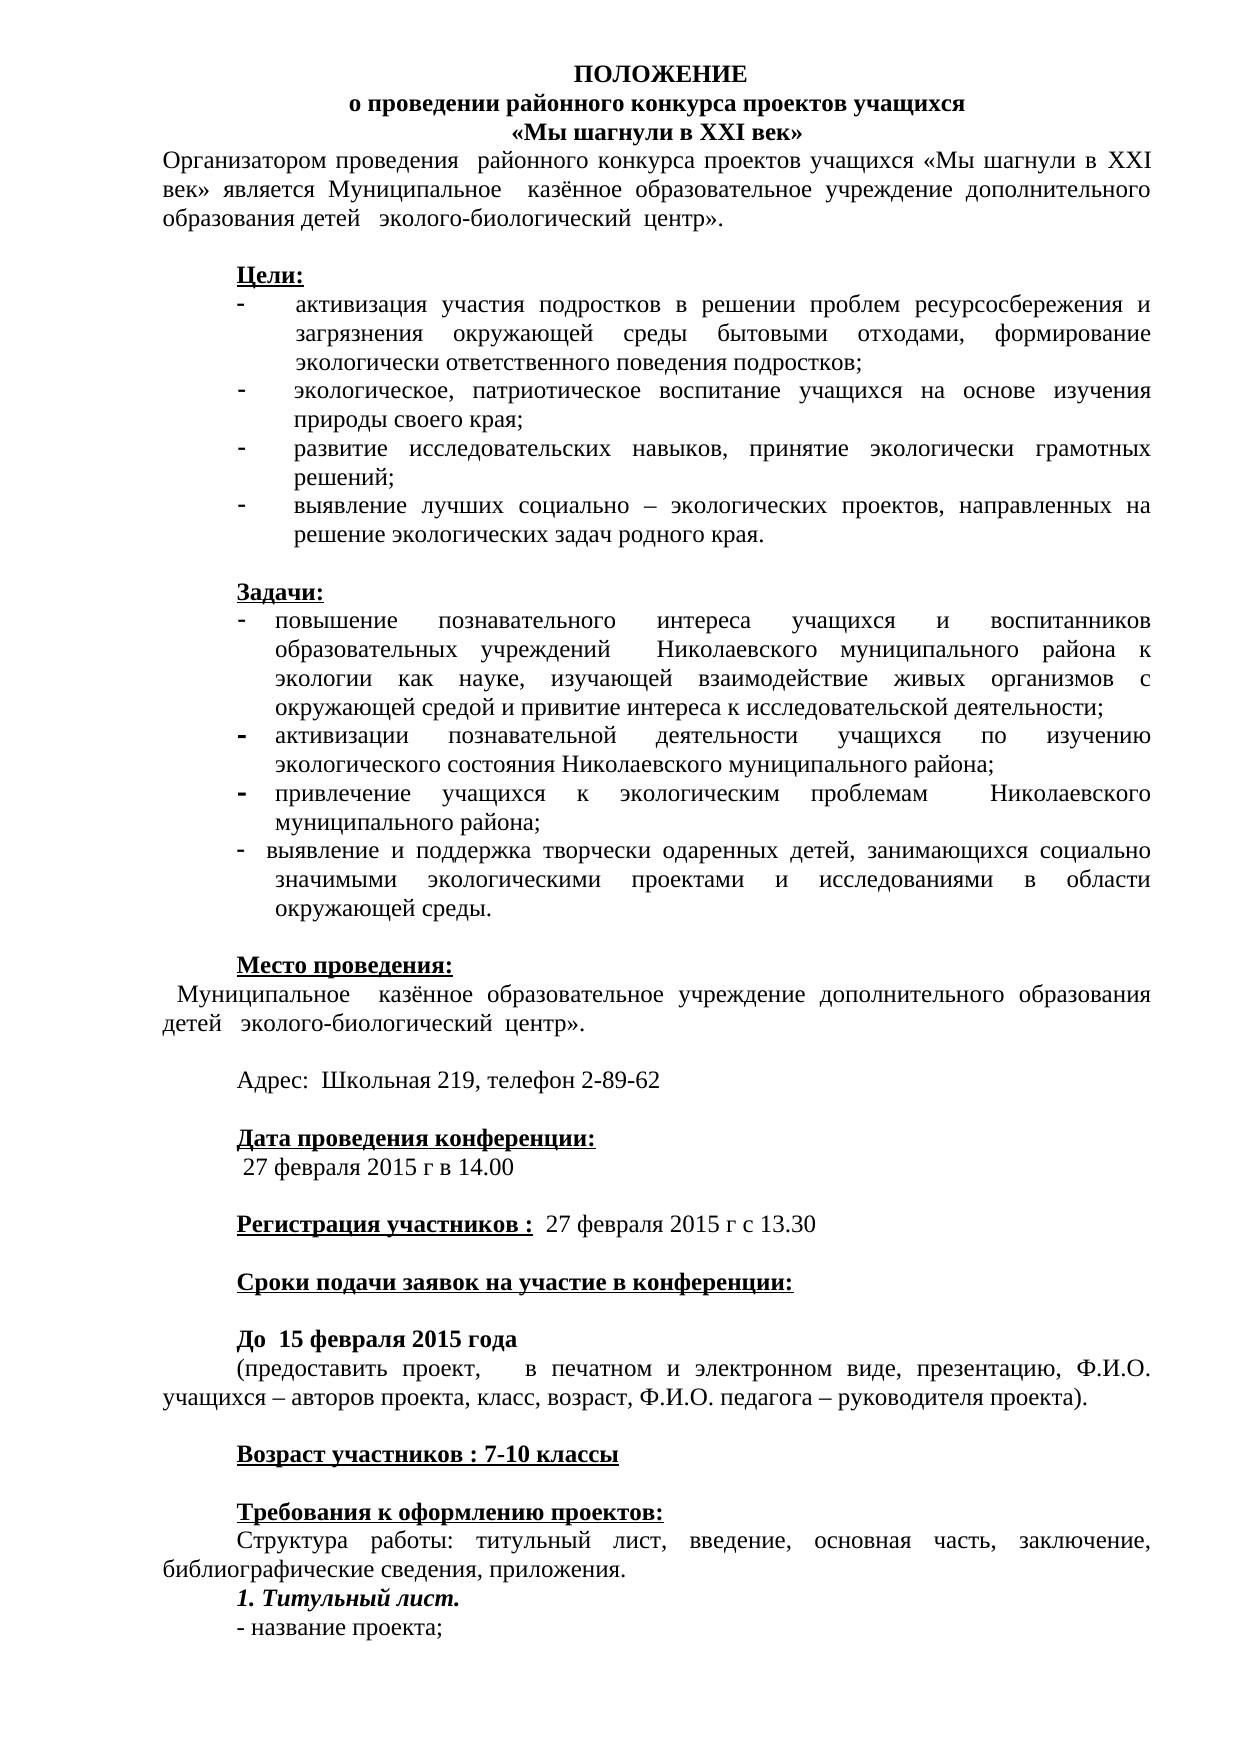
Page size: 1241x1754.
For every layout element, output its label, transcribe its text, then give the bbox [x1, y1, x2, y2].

text Задачи: [236, 577, 1152, 605]
text Возраст участников : 7-10 классы [162, 1439, 1152, 1468]
text Регистрация участников : 27 февраля с 13.30 [162, 1209, 1152, 1238]
text о проведении районного конкурса проектов учащихся [162, 88, 1152, 117]
text (предоставить проект, в печатном и электронном виде, презентацию, Ф.И.О. учащихся – авторов проекта, класс, возраст, Ф.И.О. педагога – руководителя проекта). [162, 1353, 1152, 1410]
text 27 февраля в 14.00 [162, 1152, 1152, 1180]
text 1. Титульный лист. [162, 1583, 1152, 1612]
list активизация участия подростков в решении проблем ресурсосбережения и загрязнения окружающей среды бытовыми отходами, формирование экологически ответственного поведения подростков; [236, 289, 1152, 375]
text Муниципальное казённое образовательное учреждение дополнительного образования детей эколого-биологический центр». [162, 979, 1152, 1037]
text Дата проведения конференции: [162, 1123, 1152, 1152]
list развитие исследовательских навыков, принятие экологически грамотных решений; [237, 433, 1152, 490]
list экологическое, патриотическое воспитание учащихся на основе изучения природы своего края; [237, 375, 1152, 433]
text До 15 февраля 2015 года [162, 1324, 1152, 1353]
list повышение познавательного интереса учащихся и воспитанников образовательных учреждений Николаевского муниципального района к экологии как науке, изучающей взаимодействие живых организмов с окружающей средой и привитие интереса к исследовательской деятельности; [237, 605, 1152, 720]
text Требования к оформлению проектов: [162, 1497, 1152, 1525]
text Структура работы: титульный лист, введение, основная часть, заключение, библиографические сведения, приложения. [162, 1525, 1152, 1583]
text - название проекта; [162, 1612, 1152, 1640]
list выявление лучших социально – экологических проектов, направленных на решение экологических задач родного края. [237, 490, 1152, 548]
text «Мы шагнули в XXI век» [162, 117, 1152, 145]
list привлечение учащихся к экологическим проблемам Николаевского муниципального района; [237, 778, 1152, 835]
text Адрес: Школьная 219, телефон 2-89-62 [162, 1065, 1152, 1094]
text ПОЛОЖЕНИЕ [162, 59, 1152, 88]
text Цели: [162, 260, 1152, 289]
text Место проведения: [162, 950, 1152, 979]
list активизации познавательной деятельности учащихся по изучению экологического состояния Николаевского муниципального района; [237, 720, 1152, 778]
text Организатором проведения районного конкурса проектов учащихся «Мы шагнули в XXI век» является Муниципальное казённое образовательное учреждение дополнительного образования детей эколого-биологический центр». [162, 145, 1152, 232]
list выявление и поддержка творчески одаренных детей, занимающихся социально значимыми экологическими проектами и исследованиями в области окружающей среды. [236, 835, 1152, 922]
text Сроки подачи заявок на участие в конференции: [162, 1267, 1152, 1295]
